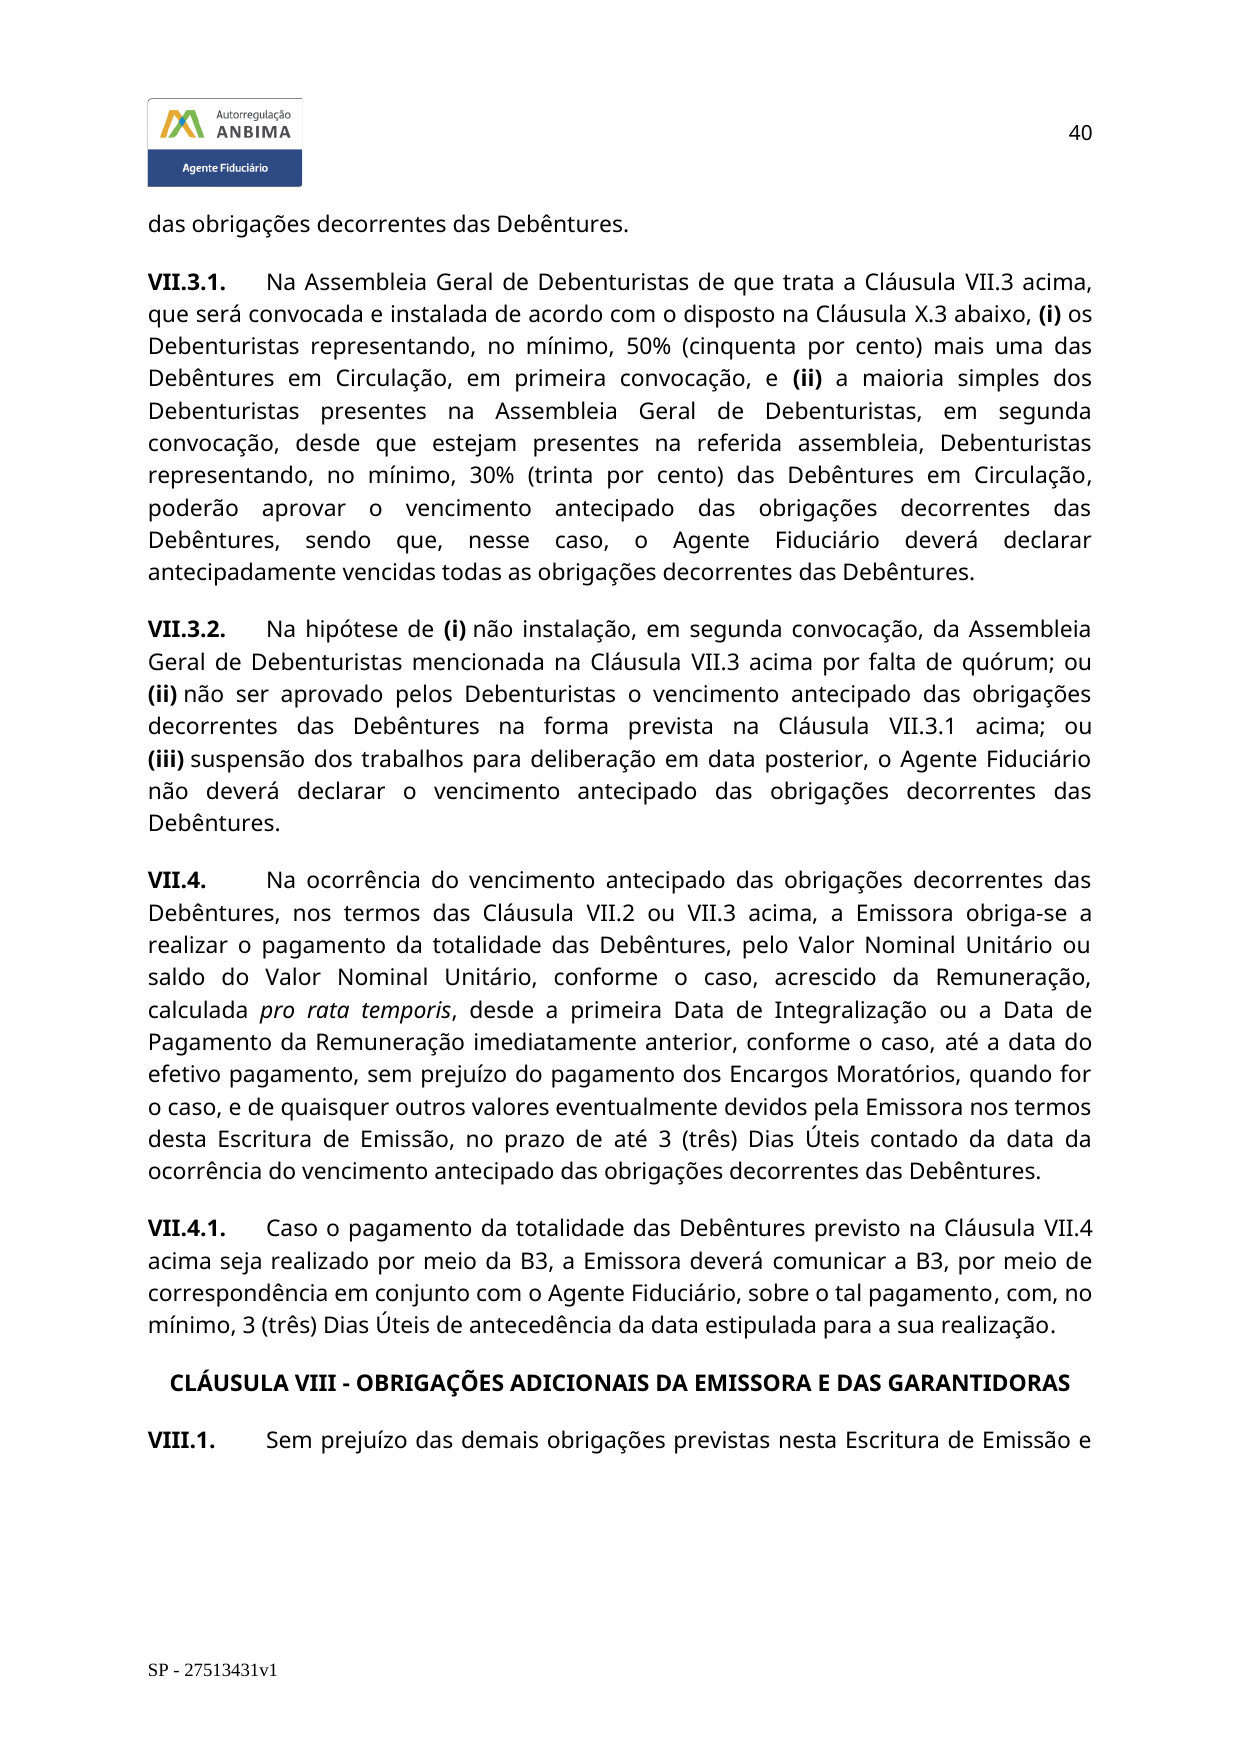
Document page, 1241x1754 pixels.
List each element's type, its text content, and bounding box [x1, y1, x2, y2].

picture [147, 98, 303, 187]
list - OBRIGAÇÕES ADICIONAIS DA EMISSORA E DAS GARANTIDORAS [148, 1365, 1092, 1397]
list Na Assembleia Geral de Debenturistas de que trata a Cláusula 7.3 acima, que será convocada e instalada de acordo com o disposto na Cláusula 10.3 abaixo, (i) os Debenturistas representando, no mínimo, 50% (cinquenta por cento) mais uma das Debêntures em Circulação, em primeira convocação, e (ii) a maioria simples dos Debenturistas presentes na Assembleia Geral de Debenturistas, em segunda convocação, desde que estejam presentes na referida assembleia, Debenturistas representando, no mínimo, 30% (trinta por cento) das Debêntures em Circulação, poderão aprovar o vencimento antecipado das obrigações decorrentes das Debêntures, sendo que, nesse caso, o Agente Fiduciário deverá declarar antecipadamente vencidas todas as obrigações decorrentes das Debêntures. [148, 264, 1092, 587]
list Caso o pagamento da totalidade das Debêntures previsto na Cláusula 7.4 acima seja realizado por meio da B3, a Emissora deverá comunicar a B3, por meio de correspondência em conjunto com o Agente Fiduciário, sobre o tal pagamento, com, no mínimo, 3 (três) Dias Úteis de antecedência da data estipulada para a sua realização. [148, 1211, 1092, 1340]
list Na ocorrência do vencimento antecipado das obrigações decorrentes das Debêntures, nos termos das Cláusula 7.2 ou 7.3 acima, a Emissora obriga-se a realizar o pagamento da totalidade das Debêntures, pelo Valor Nominal Unitário ou saldo do Valor Nominal Unitário, conforme o caso, acrescido da Remuneração, calculada pro rata temporis, desde a primeira Data de Integralização ou a Data de Pagamento da Remuneração imediatamente anterior, conforme o caso, até a data do efetivo pagamento, sem prejuízo do pagamento dos Encargos Moratórios, quando for o caso, e de quaisquer outros valores eventualmente devidos pela Emissora nos termos desta Escritura de Emissão, no prazo de até 3 (três) Dias Úteis contado da data da ocorrência do vencimento antecipado das obrigações decorrentes das Debêntures. [148, 863, 1092, 1186]
list Na hipótese de (i) não instalação, em segunda convocação, da Assembleia Geral de Debenturistas mencionada na Cláusula 7.3 acima por falta de quórum; ou (ii) não ser aprovado pelos Debenturistas o vencimento antecipado das obrigações decorrentes das Debêntures na forma prevista na Cláusula 7.3.1 acima; ou (iii) suspensão dos trabalhos para deliberação em data posterior, o Agente Fiduciário não deverá declarar o vencimento antecipado das obrigações decorrentes das Debêntures. [148, 612, 1092, 838]
